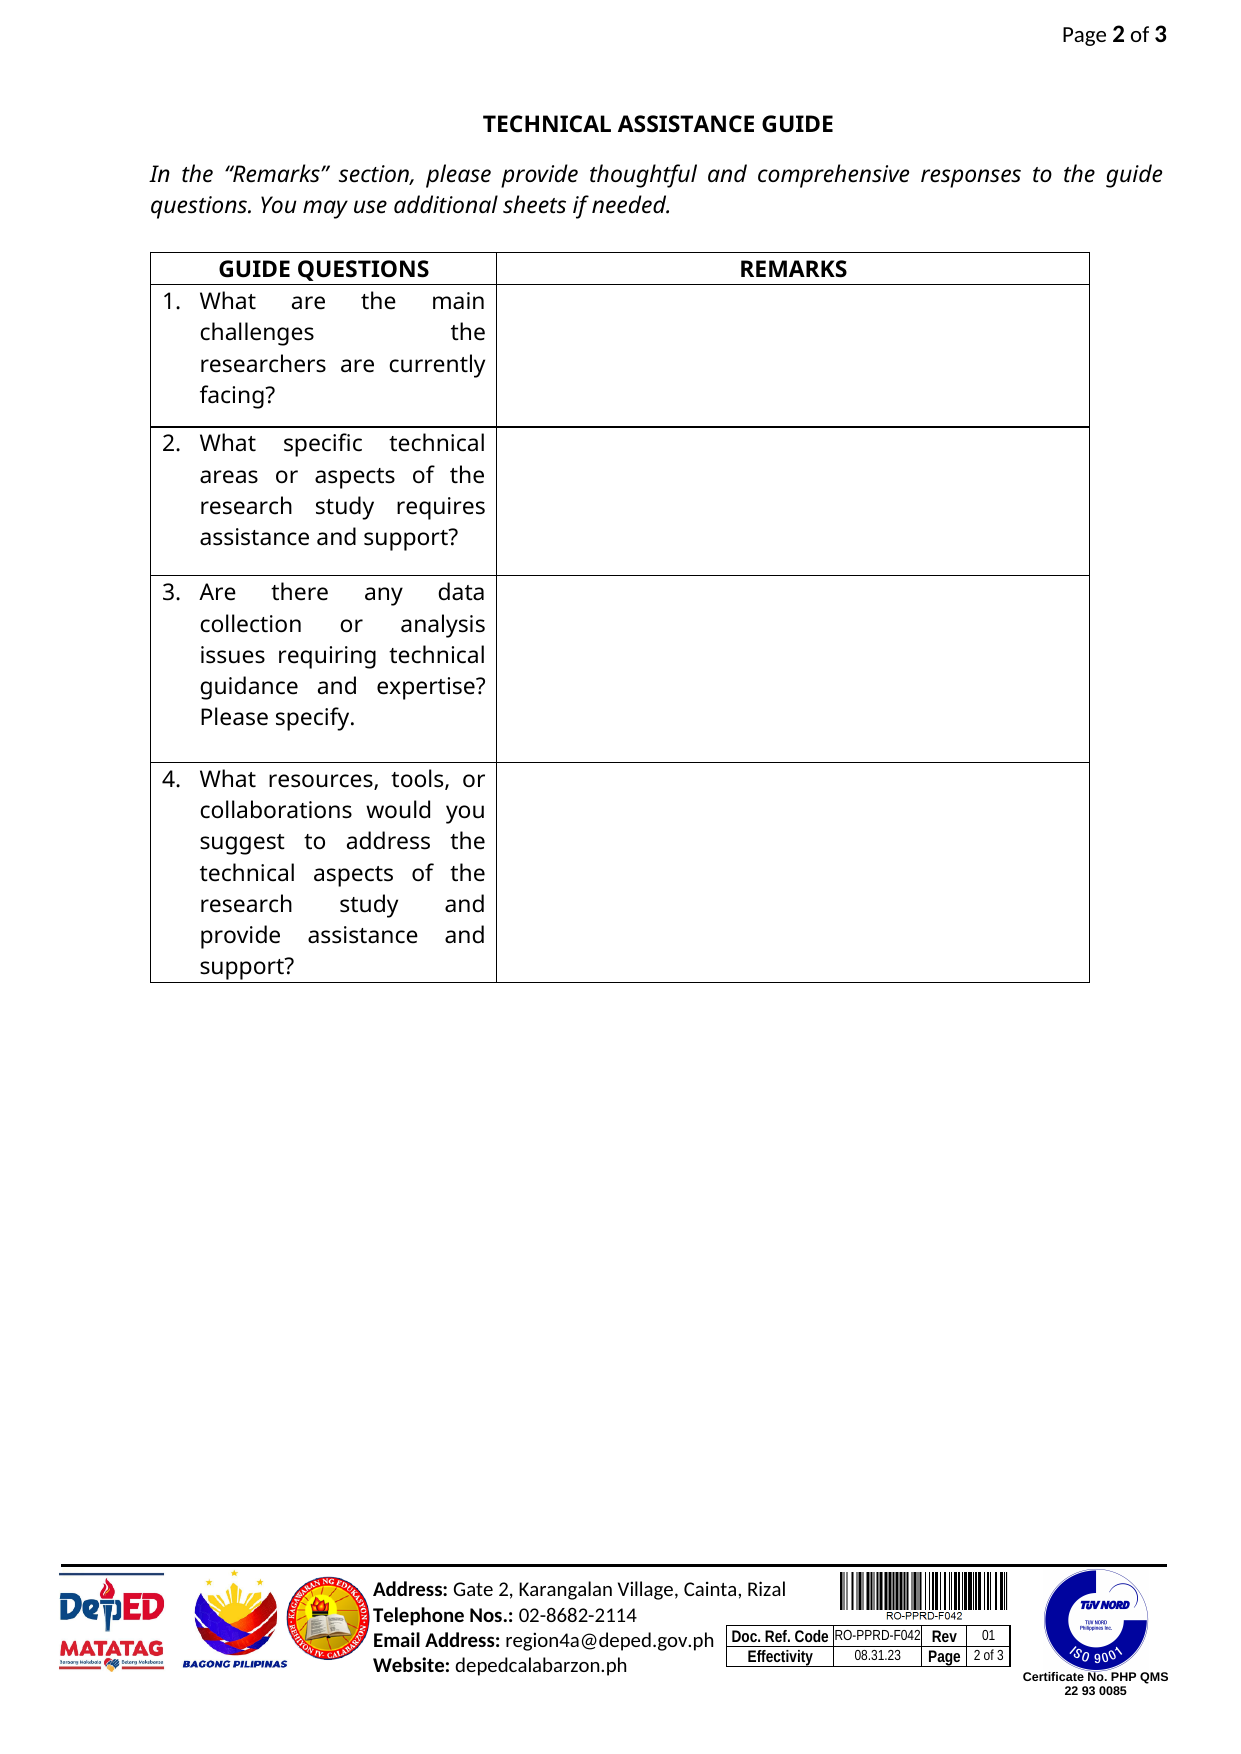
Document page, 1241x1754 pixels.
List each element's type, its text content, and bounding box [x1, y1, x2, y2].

table_header GUIDE QUESTIONS [151, 253, 496, 284]
table_cell [497, 763, 1089, 982]
text TECHNICAL ASSISTANCE GUIDE [150, 107, 1167, 139]
table_cell What resources, tools, or collaborations would you suggest to address the technical aspects of the research study and provide assistance and support? [151, 763, 496, 982]
table_cell [497, 576, 1089, 762]
table_header REMARKS [497, 253, 1089, 284]
picture [840, 1572, 1008, 1622]
picture [1043, 1568, 1149, 1672]
picture [53, 1568, 374, 1672]
table_cell Are there any data collection or analysis issues requiring technical guidance and expertise? Please specify. [151, 576, 496, 762]
table_cell What specific technical areas or aspects of the research study requires assistance and support? [151, 428, 496, 575]
table_cell [497, 428, 1089, 575]
table_cell [497, 285, 1089, 426]
text In the “Remarks” section, please provide thoughtful and comprehensive responses to the guide questions. You may use additional sheets if needed. [150, 158, 1167, 220]
table_cell What are the main challenges the researchers are currently facing? [151, 285, 496, 426]
